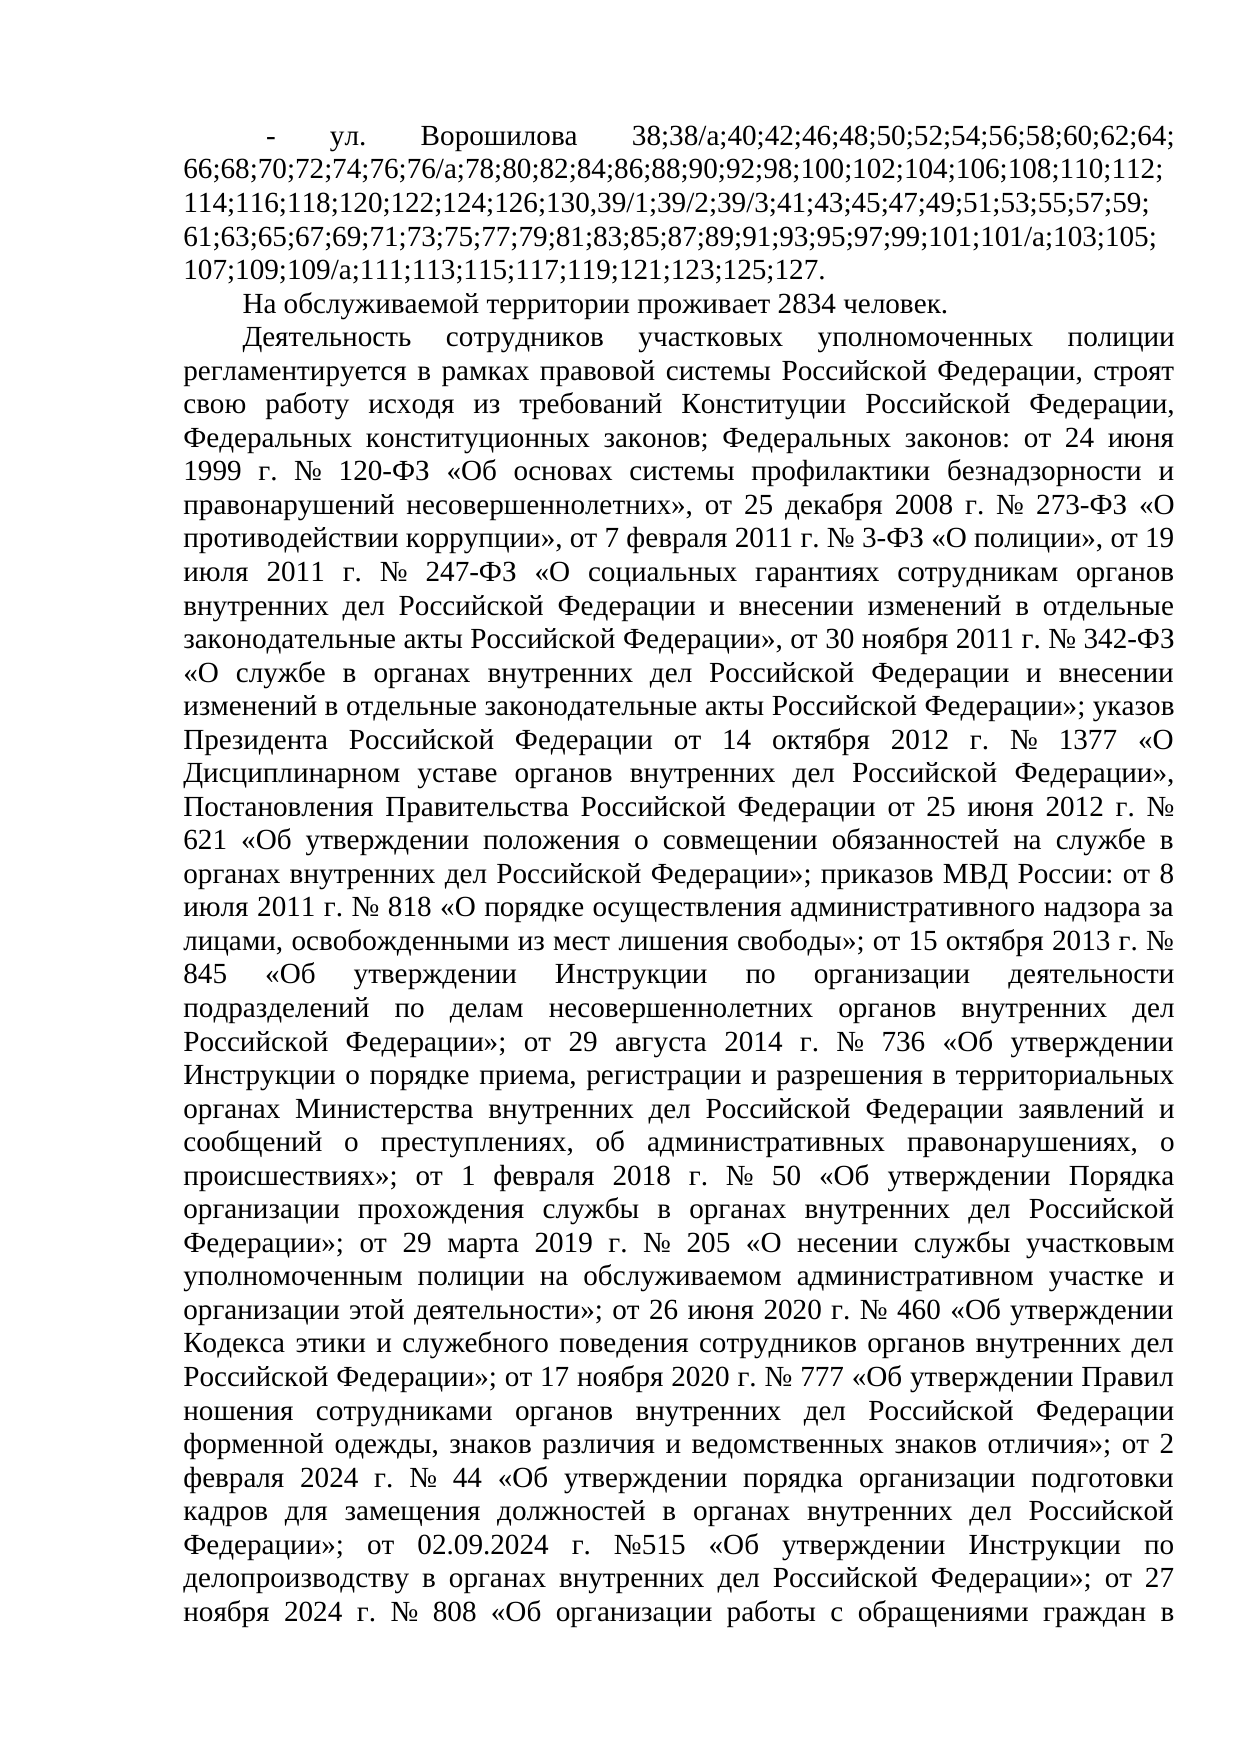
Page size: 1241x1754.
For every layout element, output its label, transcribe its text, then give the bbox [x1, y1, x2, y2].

text На обслуживаемой территории проживает 2834 человек. [183, 286, 1175, 319]
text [183, 319, 1175, 1627]
text - ул. Ворошилова 38;38/а;40;42;46;48;50;52;54;56;58;60;62;64; 66;68;70;72;74;76;76/а;78;80;82;84;86;88;90;92;98;100;102;104;106;108;110;112;114;116;118;120;122;124;126;130,39/1;39/2;39/3;41;43;45;47;49;51;53;55;57;59; 61;63;65;67;69;71;73;75;77;79;81;83;85;87;89;91;93;95;97;99;101;101/а;103;105; 107;109;109/а;111;113;115;117;119;121;123;125;127. [183, 118, 1175, 286]
